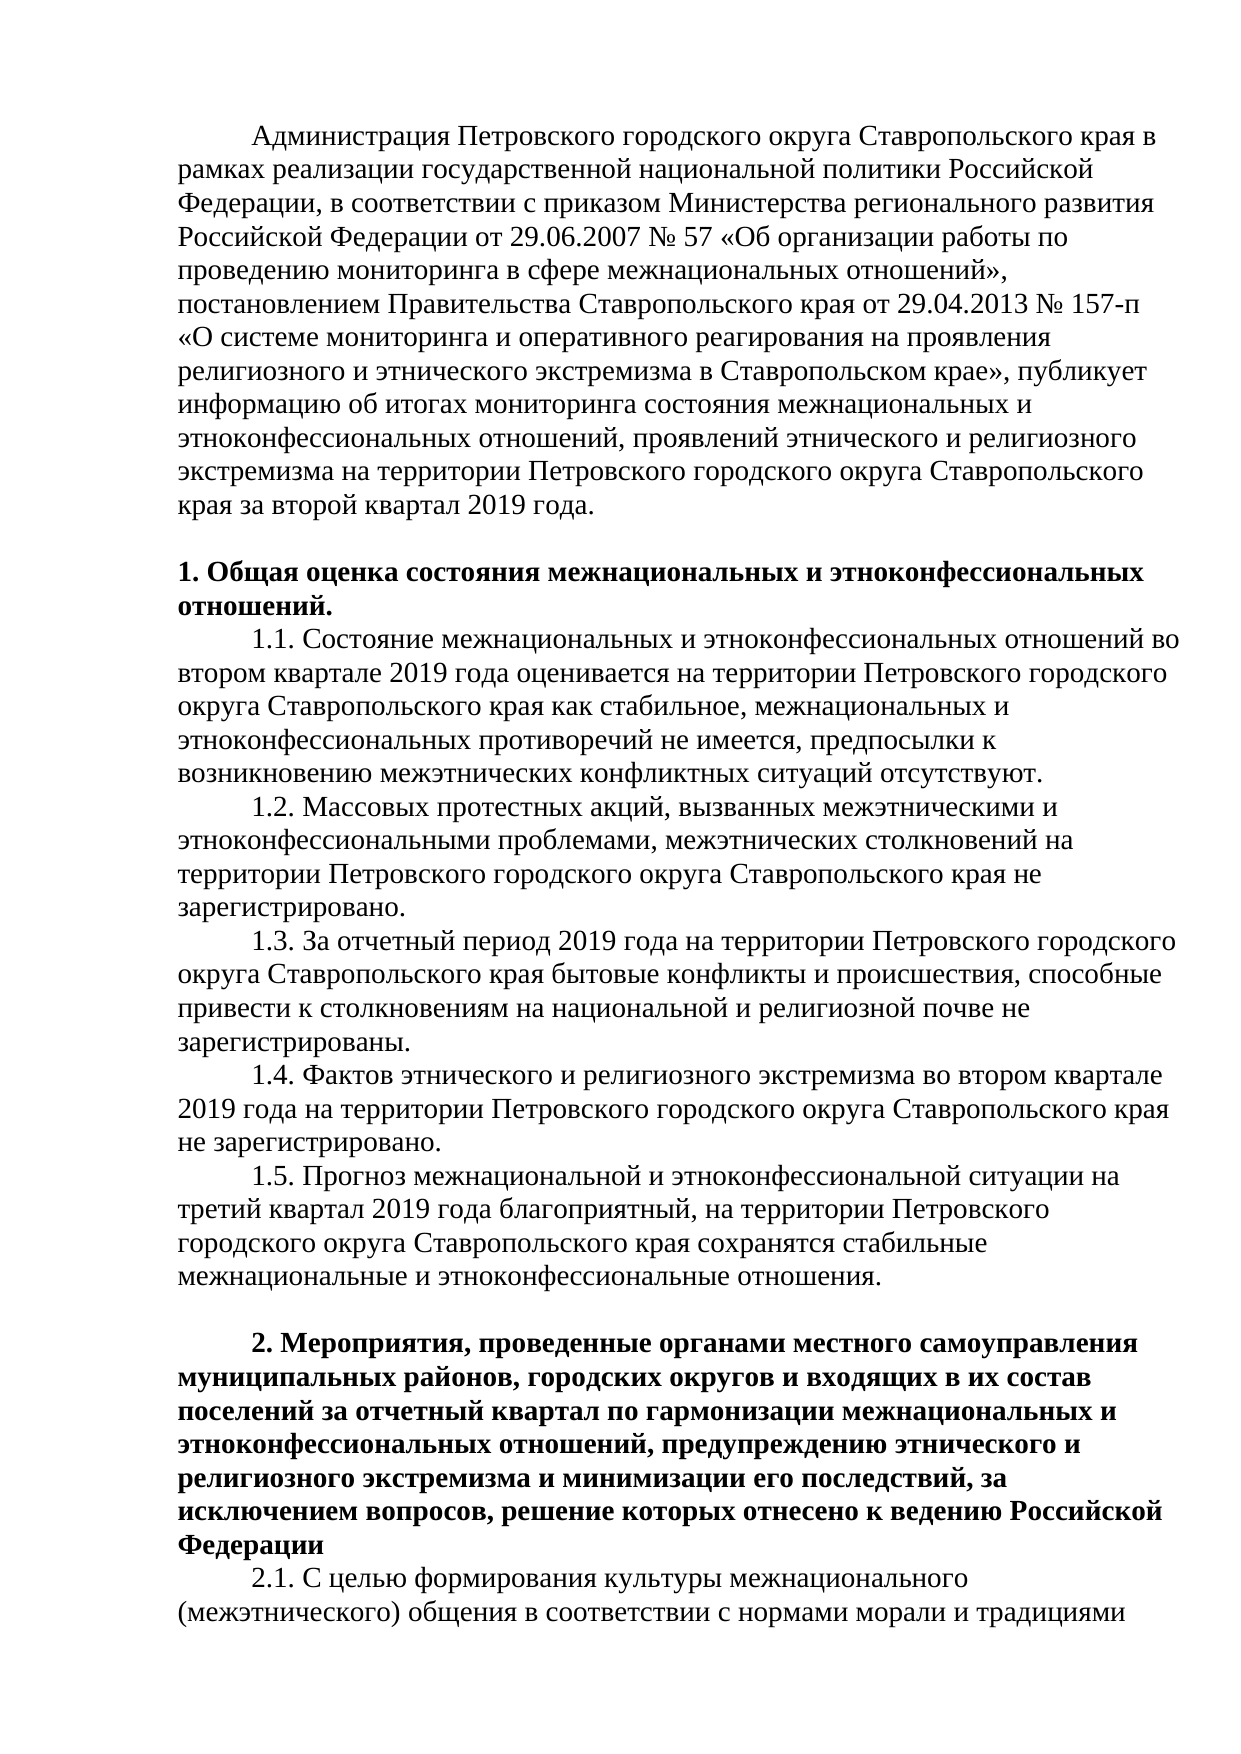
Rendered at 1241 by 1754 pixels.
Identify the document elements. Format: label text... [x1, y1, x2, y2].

text 1.5. Прогноз межнациональной и этноконфессиональной ситуации на третий квартал 2019 года благоприятный, на территории Петровского городского округа Ставропольского края сохранятся стабильные межнациональные и этноконфессиональные отношения. [177, 1158, 1181, 1292]
text 1.2. Массовых протестных акций, вызванных межэтническими и этноконфессиональными проблемами, межэтнических столкновений на территории Петровского городского округа Ставропольского края не зарегистрировано. [177, 789, 1181, 923]
text 1. Общая оценка состояния межнациональных и этноконфессиональных отношений. [177, 554, 1181, 621]
text 1.1. Состояние межнациональных и этноконфессиональных отношений во втором квартале 2019 года оценивается на территории Петровского городского округа Ставропольского края как стабильное, межнациональных и этноконфессиональных противоречий не имеется, предпосылки к возникновению межэтнических конфликтных ситуаций отсутствуют. [177, 621, 1181, 789]
text 1.3. За отчетный период 2019 года на территории Петровского городского округа Ставропольского края бытовые конфликты и происшествия, способные привести к столкновениям на национальной и религиозной почве не зарегистрированы. [177, 923, 1181, 1057]
text 1.4. Фактов этнического и религиозного экстремизма во втором квартале 2019 года на территории Петровского городского округа Ставропольского края не зарегистрировано. [177, 1057, 1181, 1158]
text 2. Мероприятия, проведенные органами местного самоуправления муниципальных районов, городских округов и входящих в их состав поселений за отчетный квартал по гармонизации межнациональных и этноконфессиональных отношений, предупреждению этнического и религиозного экстремизма и минимизации его последствий, за исключением вопросов, решение которых отнесено к ведению Российской Федерации [177, 1326, 1181, 1560]
text Администрация Петровского городского округа Ставропольского края в рамках реализации государственной национальной политики Российской Федерации, в соответствии с приказом Министерства регионального развития Российской Федерации от 29.06.2007 № 57 «Об организации работы по проведению мониторинга в сфере межнациональных отношений», постановлением Правительства Ставропольского края от 29.04.2013 № 157-п «О системе мониторинга и оперативного реагирования на проявления религиозного и этнического экстремизма в Ставропольском крае», публикует информацию об итогах мониторинга состояния межнациональных и этноконфессиональных отношений, проявлений этнического и религиозного экстремизма на территории Петровского городского округа Ставропольского края за второй квартал 2019 года. [177, 118, 1181, 521]
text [177, 1560, 1181, 1627]
